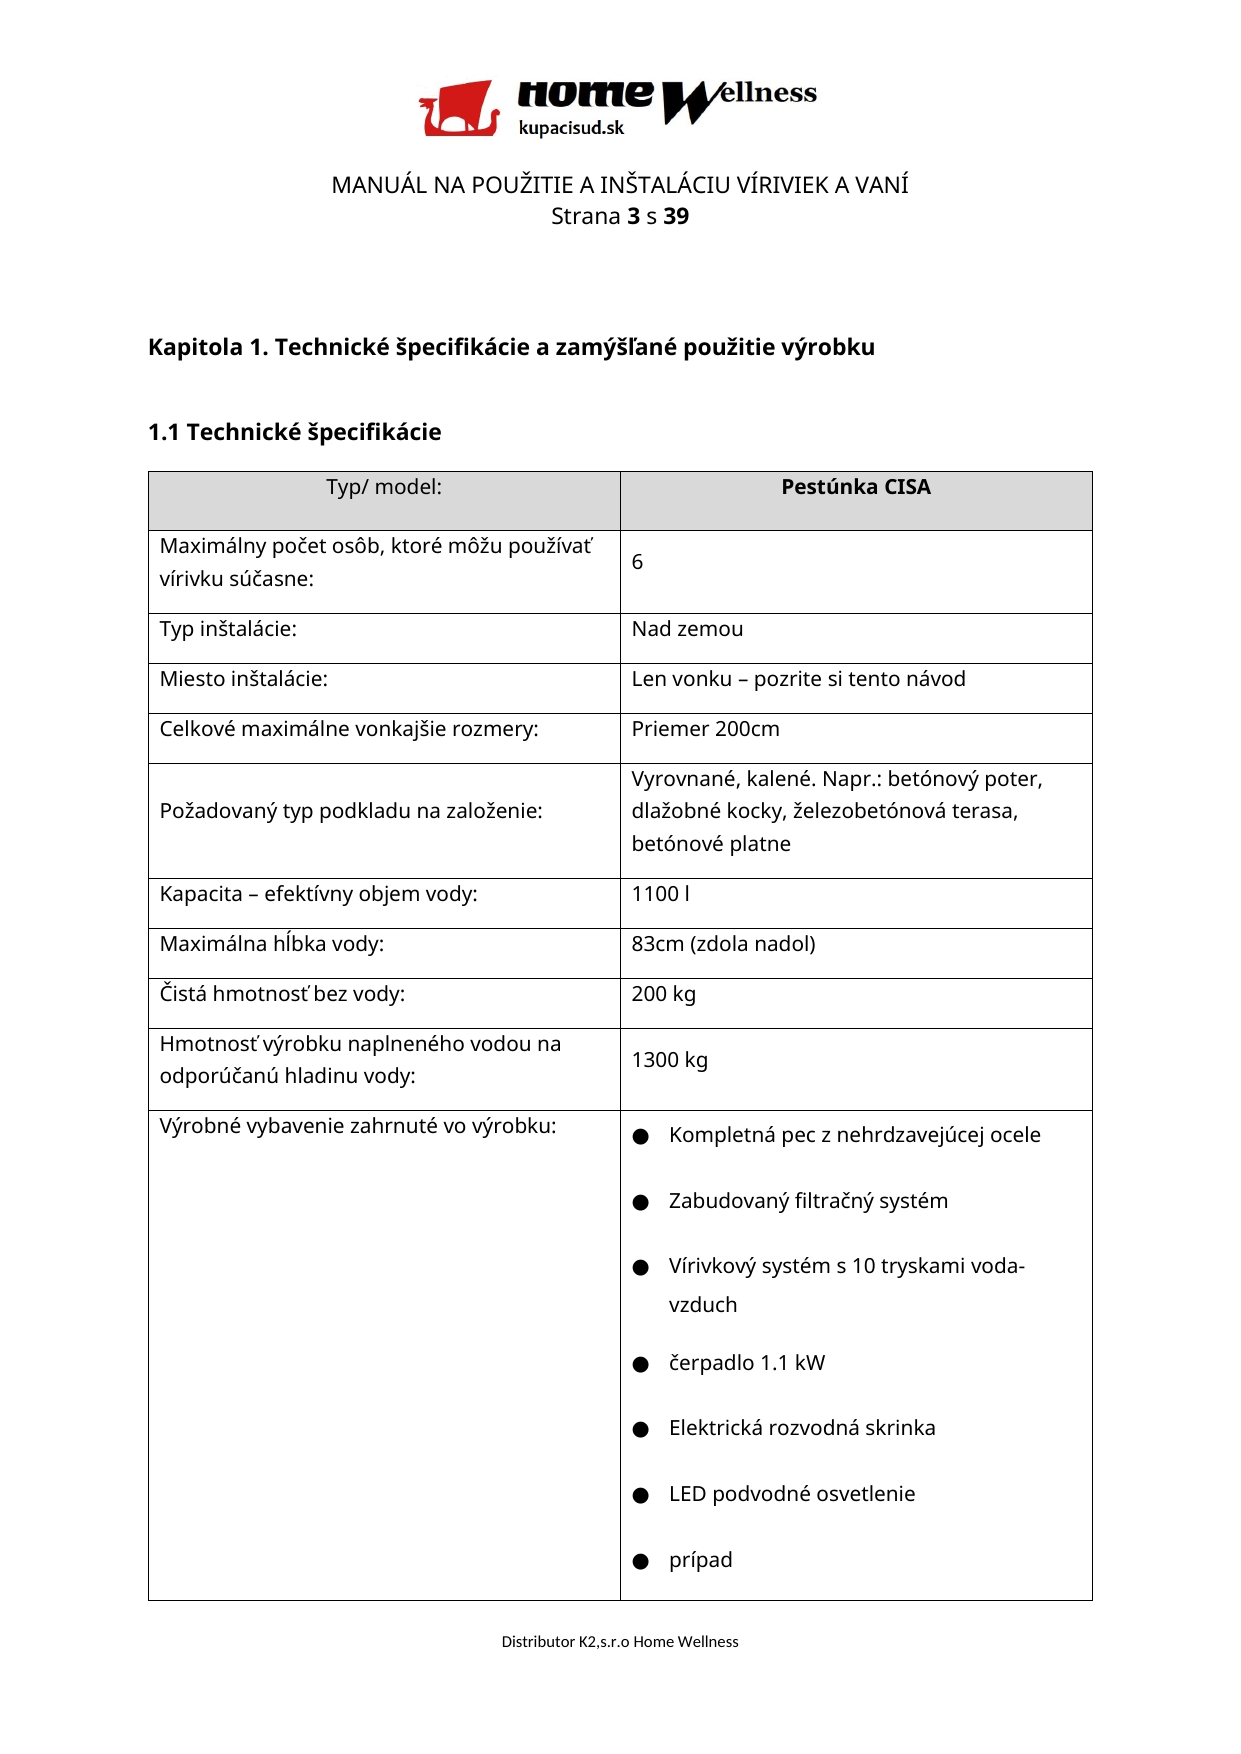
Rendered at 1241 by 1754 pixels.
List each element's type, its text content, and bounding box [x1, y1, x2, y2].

table_header Pestúnka CISA [621, 472, 1092, 530]
picture [415, 73, 825, 141]
table_cell Miesto inštalácie: [149, 664, 620, 713]
table_cell 1300 kg [621, 1029, 1092, 1110]
table_header Typ/ model: [149, 472, 620, 530]
table_cell Čistá hmotnosť bez vody: [149, 979, 620, 1028]
table_cell Maximálna hĺbka vody: [149, 929, 620, 978]
text 1.1 Technické špecifikácie [148, 416, 1093, 447]
table_cell Vyrovnané, kalené. Napr.: betónový poter, dlažobné kocky, železobetónová terasa, betónové platne [621, 764, 1092, 878]
table_cell Hmotnosť výrobku naplneného vodou na odporúčanú hladinu vody: [149, 1029, 620, 1110]
table_cell Priemer 200cm [621, 714, 1092, 763]
table_cell 200 kg [621, 979, 1092, 1028]
table_cell Výrobné vybavenie zahrnuté vo výrobku: [149, 1111, 620, 1599]
text Kapitola 1. Technické špecifikácie a zamýšľané použitie výrobku [148, 331, 1093, 362]
table_cell Kapacita – efektívny objem vody: [149, 879, 620, 928]
table_cell Požadovaný typ podkladu na založenie: [149, 764, 620, 878]
table_cell Typ inštalácie: [149, 614, 620, 663]
table_cell Nad zemou [621, 614, 1092, 663]
table_cell 6 [621, 531, 1092, 613]
table_cell 1100 l [621, 879, 1092, 928]
table_cell Len vonku – pozrite si tento návod [621, 664, 1092, 713]
table_cell 83cm (zdola nadol) [621, 929, 1092, 978]
table_cell Celkové maximálne vonkajšie rozmery: [149, 714, 620, 763]
table_cell Maximálny počet osôb, ktoré môžu používať vírivku súčasne: [149, 531, 620, 613]
